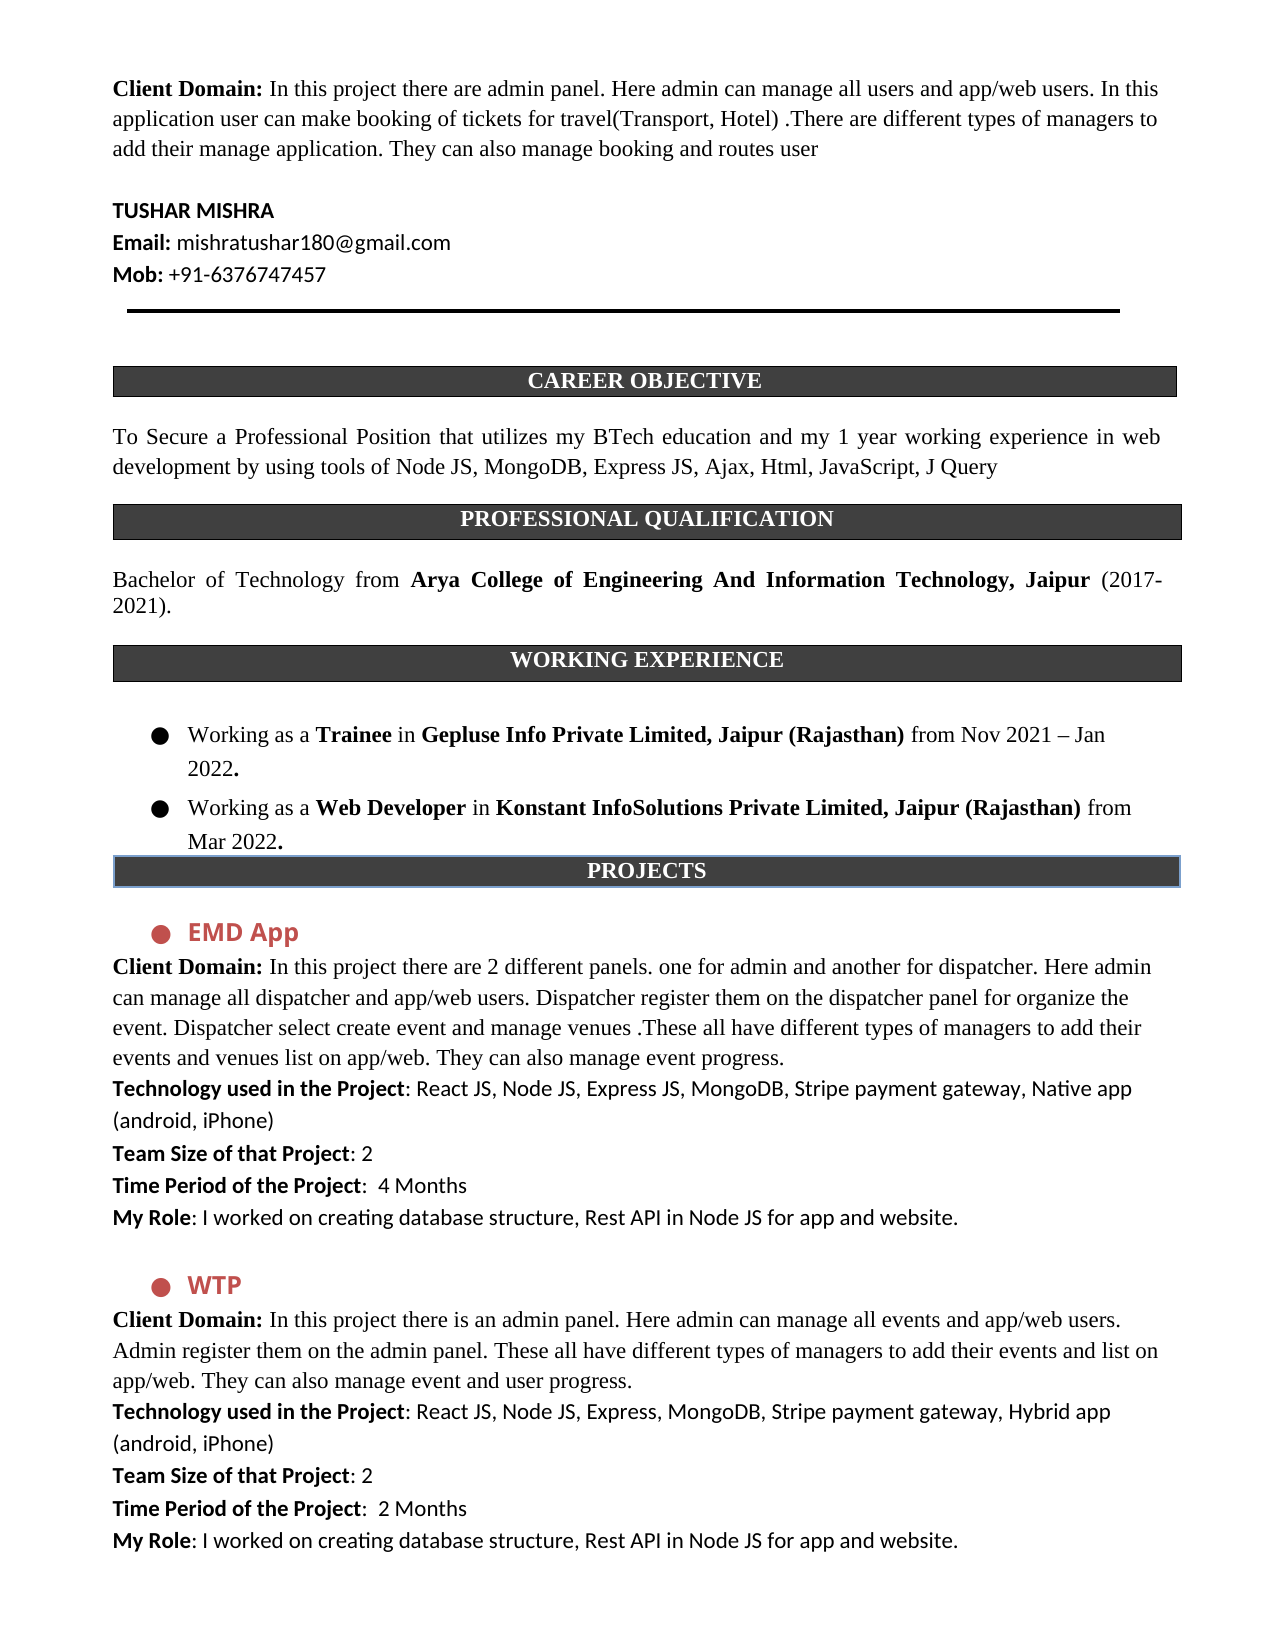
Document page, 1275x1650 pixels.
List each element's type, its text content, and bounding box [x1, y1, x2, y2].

list EMD App [150, 914, 1162, 948]
list Working as a Trainee in Gepluse Info Private Limited, Jaipur (Rajasthan) from Nov 2021 – Jan 2022. [150, 708, 1162, 781]
list Working as a Web Developer in Konstant InfoSolutions Private Limited, Jaipur (Rajasthan) from Mar 2022. [150, 781, 1162, 855]
table_header WORKING EXPERIENCE [114, 646, 1181, 681]
table_header CAREER OBJECTIVE [114, 367, 1176, 396]
text Team Size of that Project: 2 [112, 1139, 1162, 1167]
text Client Domain: In this project there are 2 different panels. one for admin and another for dispatcher. Here admin can manage all dispatcher and app/web users. Dispatcher register them on the dispatcher panel for organize the event. Dispatcher select create event and manage venues .These all have different types of managers to add their events and venues list on app/web. They can also manage event progress. [112, 953, 1162, 1070]
text My Role: I worked on creating database structure, Rest API in Node JS for app and website. [112, 1526, 1162, 1554]
text Technology used in the Project: React JS, Node JS, Express, MongoDB, Stripe payment gateway, Hybrid app (android, iPhone) [112, 1397, 1162, 1457]
list WTP [150, 1267, 1162, 1301]
text Bachelor of Technology from Arya College of Engineering And Information Technology, Jaipur (2017-2021). [112, 566, 1162, 619]
text Technology used in the Project: React JS, Node JS, Express JS, MongoDB, Stripe payment gateway, Native app (android, iPhone) [112, 1074, 1162, 1134]
text My Role: I worked on creating database structure, Rest API in Node JS for app and website. [112, 1203, 1162, 1231]
text Time Period of the Project: 2 Months [112, 1494, 1162, 1522]
table_header PROFESSIONAL QUALIFICATION [114, 505, 1181, 539]
text Time Period of the Project: 4 Months [112, 1171, 1162, 1199]
text To Secure a Professional Position that utilizes my BTech education and my 1 year working experience in web development by using tools of Node JS, MongoDB, Express JS, Ajax, Html, JavaScript, J Query [112, 423, 1162, 479]
text Client Domain: In this project there are admin panel. Here admin can manage all users and app/web users. In this application user can make booking of tickets for travel(Transport, Hotel) .There are different types of managers to add their manage application. They can also manage booking and routes user [112, 75, 1162, 162]
table_header PROJECTS [115, 857, 1179, 886]
text Client Domain: In this project there is an admin panel. Here admin can manage all events and app/web users. Admin register them on the admin panel. These all have different types of managers to add their events and list on app/web. They can also manage event and user progress. [112, 1307, 1162, 1393]
text TUSHAR MISHRA Email: mishratushar180@gmail.com Mob: +91-6376747457 [112, 196, 1162, 288]
text Team Size of that Project: 2 [112, 1462, 1162, 1489]
